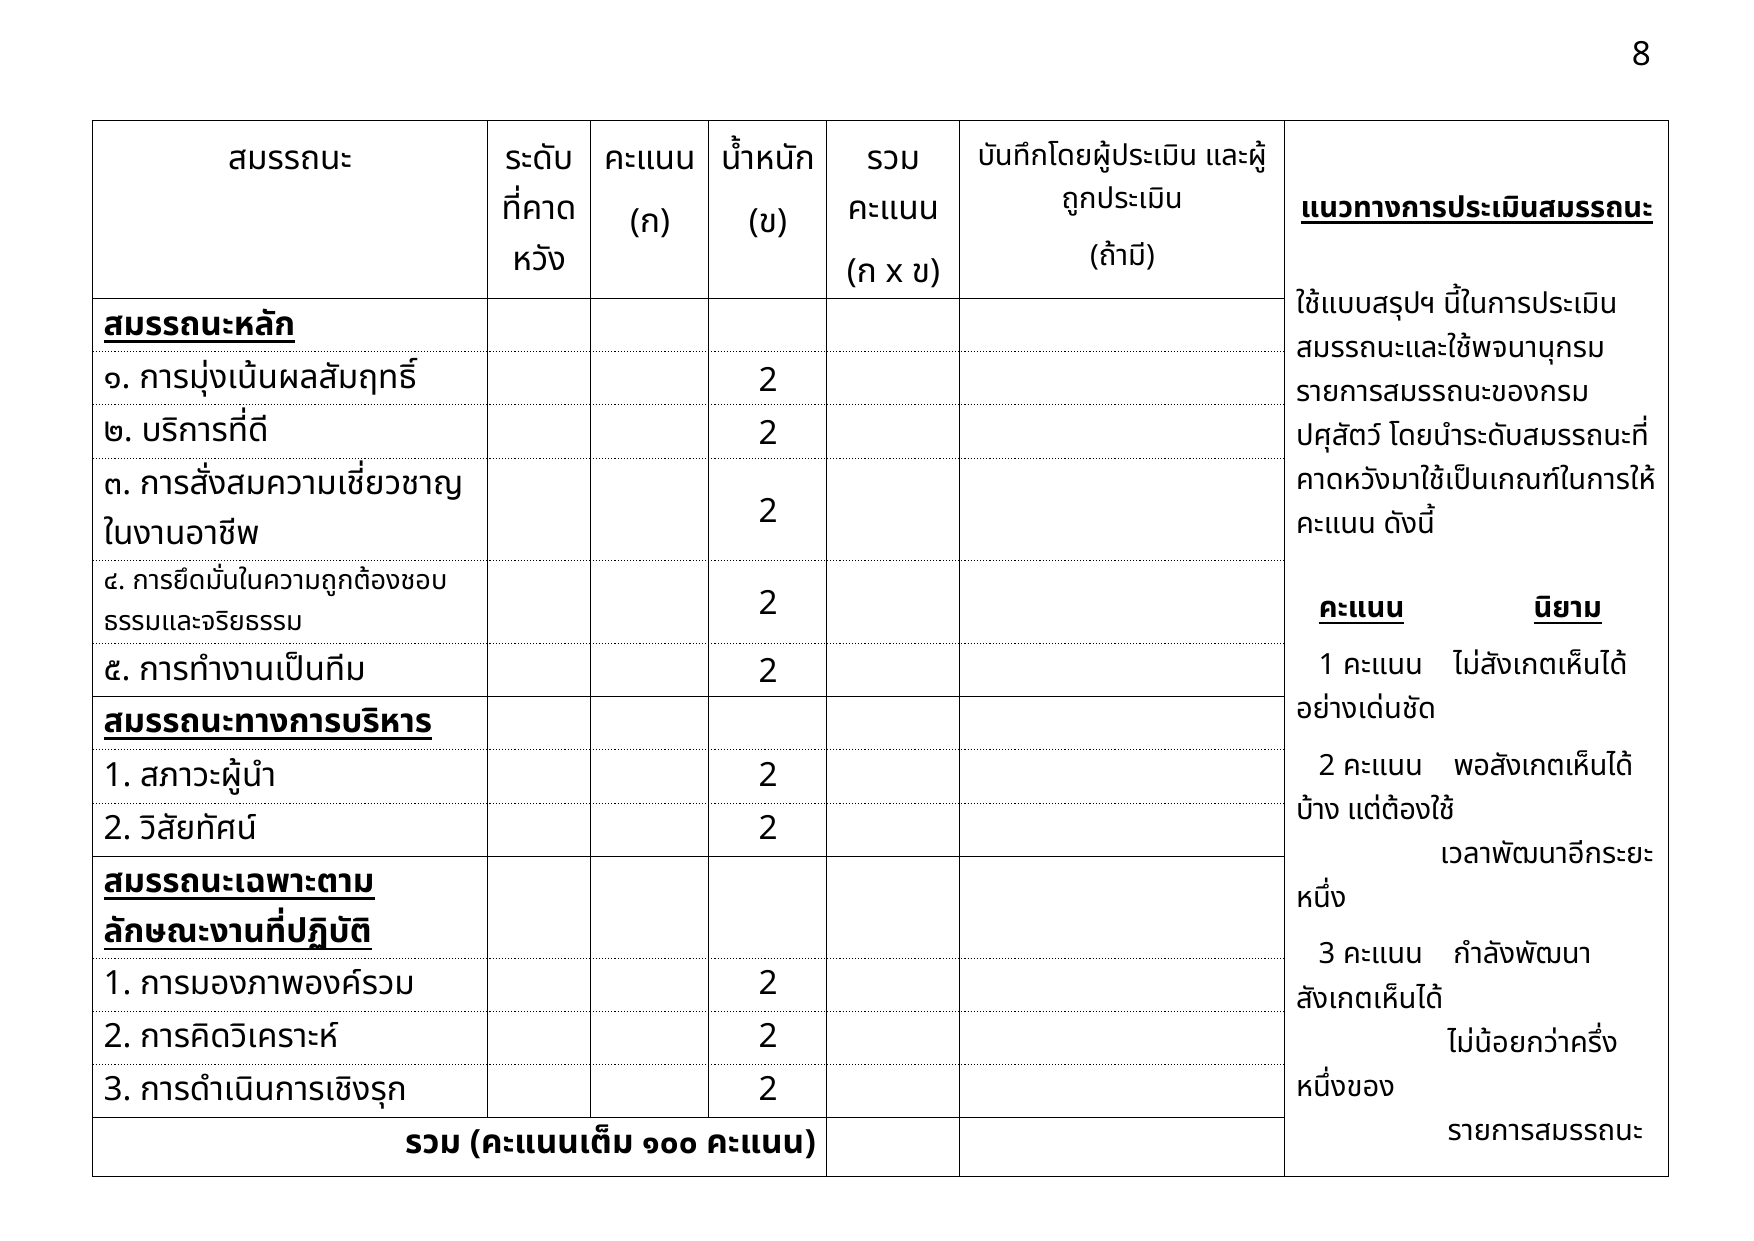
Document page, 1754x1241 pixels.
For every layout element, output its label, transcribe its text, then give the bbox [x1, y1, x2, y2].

table_cell [591, 404, 708, 458]
table_cell [960, 404, 1284, 458]
table_cell [591, 749, 708, 802]
table_cell [960, 1118, 1284, 1176]
table_cell [827, 1118, 959, 1176]
table_cell [488, 458, 590, 560]
table_cell [960, 697, 1284, 749]
table_cell [709, 299, 826, 351]
table_cell [827, 299, 959, 351]
table_cell [488, 643, 590, 696]
table_cell [827, 958, 959, 1011]
table_cell 2 [709, 1011, 826, 1064]
table_cell [827, 1011, 959, 1064]
table_cell [960, 643, 1284, 696]
table_cell [488, 1011, 590, 1064]
table_cell สมรรถนะหลัก [93, 299, 487, 351]
table_header ระดับที่คาดหวัง [488, 121, 590, 298]
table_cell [93, 1118, 826, 1176]
table_header สมรรถนะ [93, 121, 487, 298]
table_cell ๒. บริการที่ดี [93, 404, 487, 458]
table_cell [488, 1064, 590, 1117]
table_cell [960, 299, 1284, 351]
table_cell [960, 749, 1284, 802]
table_cell [960, 1011, 1284, 1064]
table_cell 1. การมองภาพองค์รวม [93, 958, 487, 1011]
table_cell [488, 857, 590, 958]
table_cell ๕. การทำงานเป็นทีม [93, 643, 487, 696]
table_cell [488, 749, 590, 802]
table_cell 2. การคิดวิเคราะห์ [93, 1011, 487, 1064]
table_header บันทึกโดยผู้ประเมิน และผู้ถูกประเมิน (ถ้ามี) [960, 121, 1284, 298]
table_cell [827, 351, 959, 404]
table_header รวมคะแนน (ก x ข) [827, 121, 959, 298]
table_header คะแนน (ก) [591, 121, 708, 298]
table_cell [488, 803, 590, 856]
table_cell [488, 560, 590, 643]
table_cell [591, 299, 708, 351]
table_cell [827, 803, 959, 856]
table_cell 2 [709, 458, 826, 560]
table_cell [591, 857, 708, 958]
table_cell [960, 958, 1284, 1011]
table_cell [960, 803, 1284, 856]
table_cell [827, 643, 959, 696]
table_cell 2 [709, 1064, 826, 1117]
table_cell [488, 404, 590, 458]
table_cell 2 [709, 560, 826, 643]
table_cell [591, 351, 708, 404]
table_cell [591, 803, 708, 856]
table_cell 2 [709, 351, 826, 404]
table_cell [827, 560, 959, 643]
table_cell [960, 1064, 1284, 1117]
table_cell [709, 857, 826, 958]
table_cell [488, 351, 590, 404]
table_cell [827, 404, 959, 458]
table_cell [591, 1011, 708, 1064]
table_cell [827, 749, 959, 802]
table_cell 2 [709, 958, 826, 1011]
table_cell [488, 299, 590, 351]
table_cell [960, 560, 1284, 643]
table_cell 2 [709, 643, 826, 696]
table_cell [827, 857, 959, 958]
table_cell [591, 458, 708, 560]
table_cell 2 [709, 803, 826, 856]
table_cell [709, 697, 826, 749]
table_cell 2 [709, 749, 826, 802]
table_cell 2. วิสัยทัศน์ [93, 803, 487, 856]
table_cell [591, 958, 708, 1011]
table_cell [488, 958, 590, 1011]
table_cell [591, 643, 708, 696]
table_cell [827, 1064, 959, 1117]
table_cell [488, 697, 590, 749]
table_cell 1. สภาวะผู้นำ [93, 749, 487, 802]
table_cell [827, 458, 959, 560]
table_cell 3. การดำเนินการเชิงรุก [93, 1064, 487, 1117]
table_cell [591, 560, 708, 643]
table_cell ๓. การสั่งสมความเชี่ยวชาญในงานอาชีพ [93, 458, 487, 560]
table_cell สมรรถนะเฉพาะตามลักษณะงานที่ปฏิบัติ [93, 857, 487, 958]
table_cell [960, 351, 1284, 404]
table_cell ๔. การยึดมั่นในความถูกต้องชอบธรรมและจริยธรรม [93, 560, 487, 643]
table_header น้ำหนัก (ข) [709, 121, 826, 298]
table_cell [591, 1064, 708, 1117]
table_cell [960, 857, 1284, 958]
table_cell [591, 697, 708, 749]
table_cell [960, 458, 1284, 560]
table_cell สมรรถนะทางการบริหาร [93, 697, 487, 749]
table_cell 2 [709, 404, 826, 458]
table_cell [827, 697, 959, 749]
table_header แนวทางการประเมินสมรรถนะ ใช้แบบสรุปฯ นี้ในการประเมินสมรรถนะและใช้พจนานุกรมรายการสมรรถนะของกรมปศุสัตว์ โดยนำระดับสมรรถนะที่คาดหวังมาใช้เป็นเกณฑ์ในการให้คะแนน ดังนี้ คะแนน นิยาม 1 คะแนน ไม่สังเกตเห็นได้อย่างเด่นชัด 2 คะแนน พอสังเกตเห็นได้บ้าง แต่ต้องใช้ เวลาพัฒนาอีกระยะหนึ่ง 3 คะแนน กำลังพัฒนา สังเกตเห็นได้ ไม่น้อยกว่าครึ่งหนึ่งของ รายการสมรรถนะที่กำหนด 4 คะแนน ใช้งานได้ดีเกือบครบ ตามรายการสมรรถนะที่กำหนด 5 คะแนน ใช้งานได้ดีครบทั้งหมด ตามรายการสมรรถนะที่กำหนด [1285, 121, 1668, 1176]
table_cell ๑. การมุ่งเน้นผลสัมฤทธิ์ [93, 351, 487, 404]
